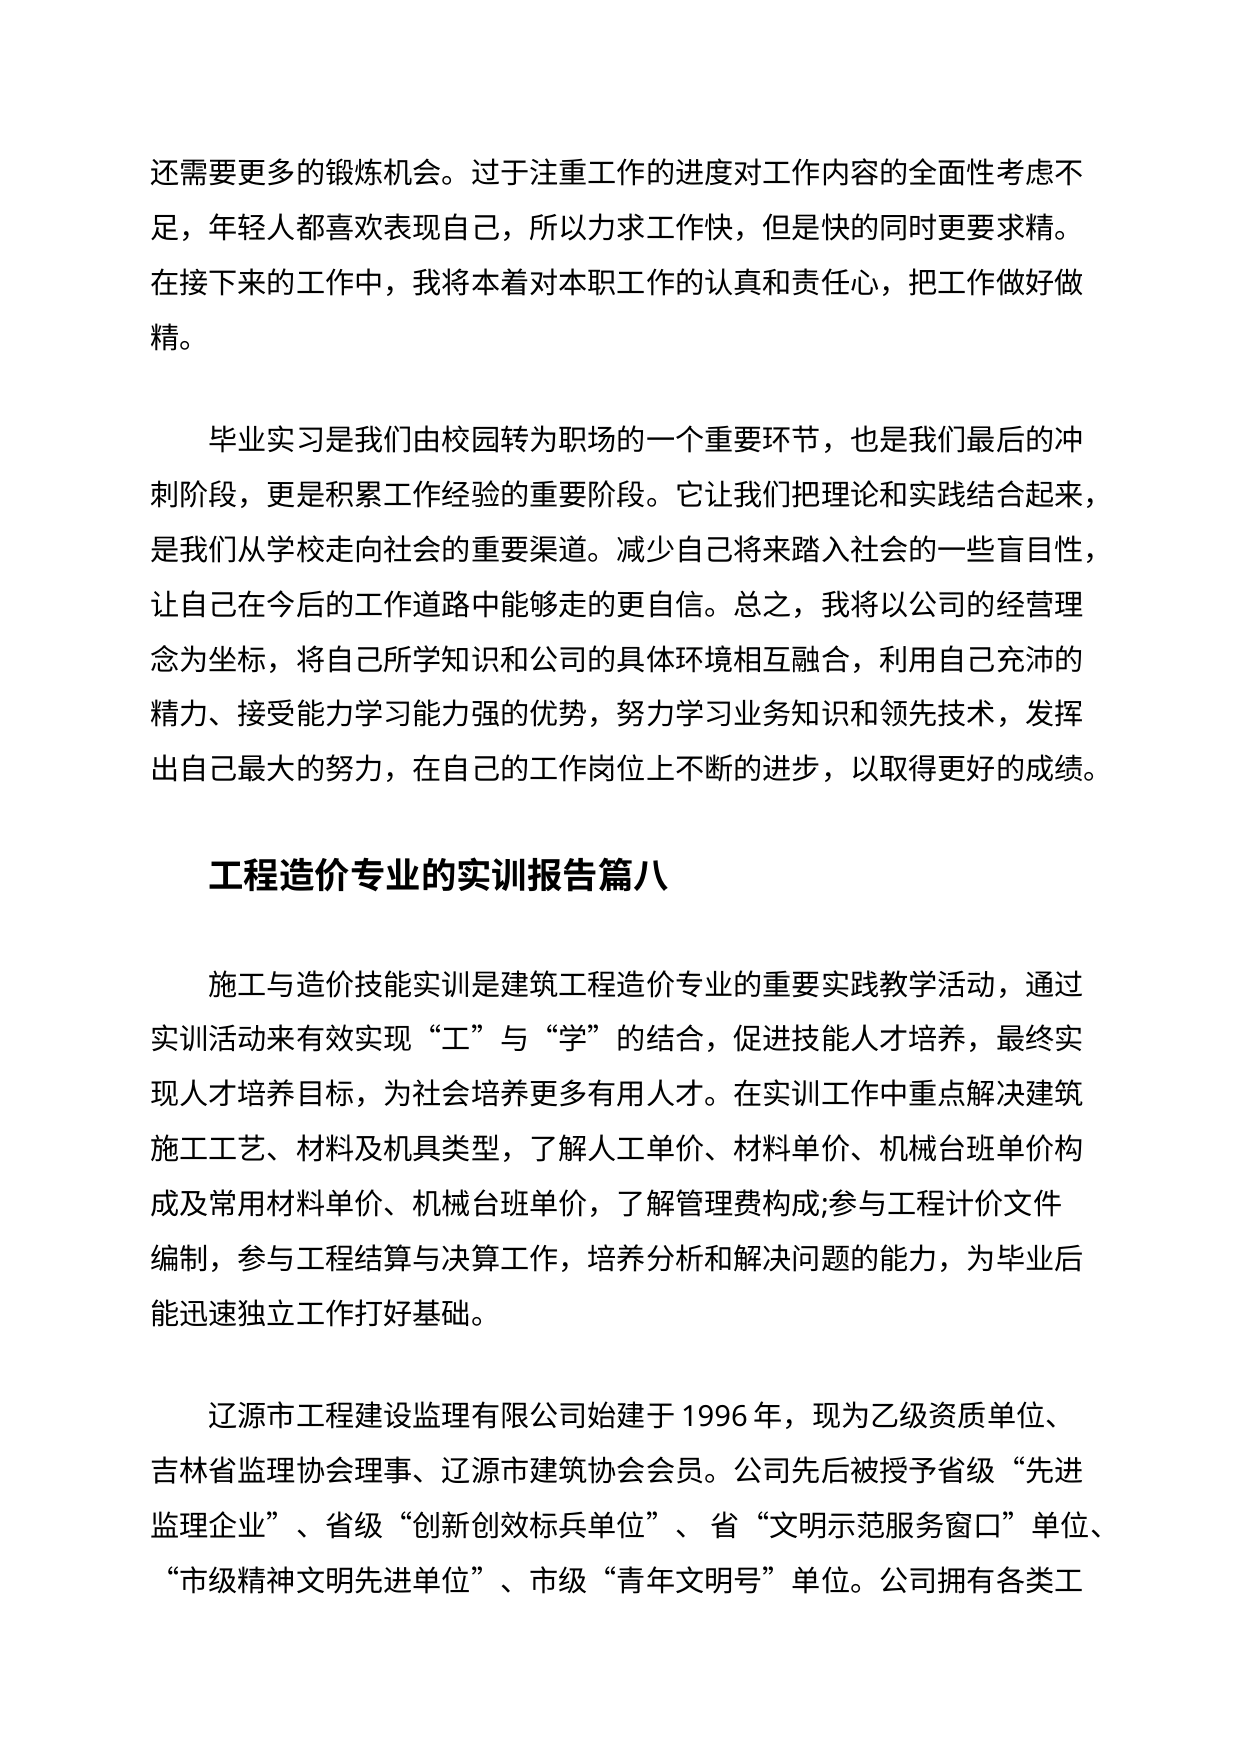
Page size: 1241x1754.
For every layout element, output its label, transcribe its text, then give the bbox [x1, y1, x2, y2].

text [150, 150, 1090, 357]
text 工程造价专业的实训报告篇八 [150, 848, 1090, 899]
text 毕业实习是我们由校园转为职场的一个重要环节，也是我们最后的冲刺阶段，更是积累工作经验的重要阶段。它让我们把理论和实践结合起来，是我们从学校走向社会的重要渠道。减少自己将来踏入社会的一些盲目性，让自己在今后的工作道路中能够走的更自信。总之，我将以公司的经营理念为坐标，将自己所学知识和公司的具体环境相互融合，利用自己充沛的精力、接受能力学习能力强的优势，努力学习业务知识和领先技术，发挥出自己最大的努力，在自己的工作岗位上不断的进步，以取得更好的成绩。 [150, 416, 1090, 788]
text 施工与造价技能实训是建筑工程造价专业的重要实践教学活动，通过实训活动来有效实现“工”与“学”的结合，促进技能人才培养，最终实现人才培养目标，为社会培养更多有用人才。在实训工作中重点解决建筑施工工艺、材料及机具类型，了解人工单价、材料单价、机械台班单价构成及常用材料单价、机械台班单价，了解管理费构成;参与工程计价文件编制，参与工程结算与决算工作，培养分析和解决问题的能力，为毕业后能迅速独立工作打好基础。 [150, 961, 1090, 1333]
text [150, 1392, 1090, 1599]
